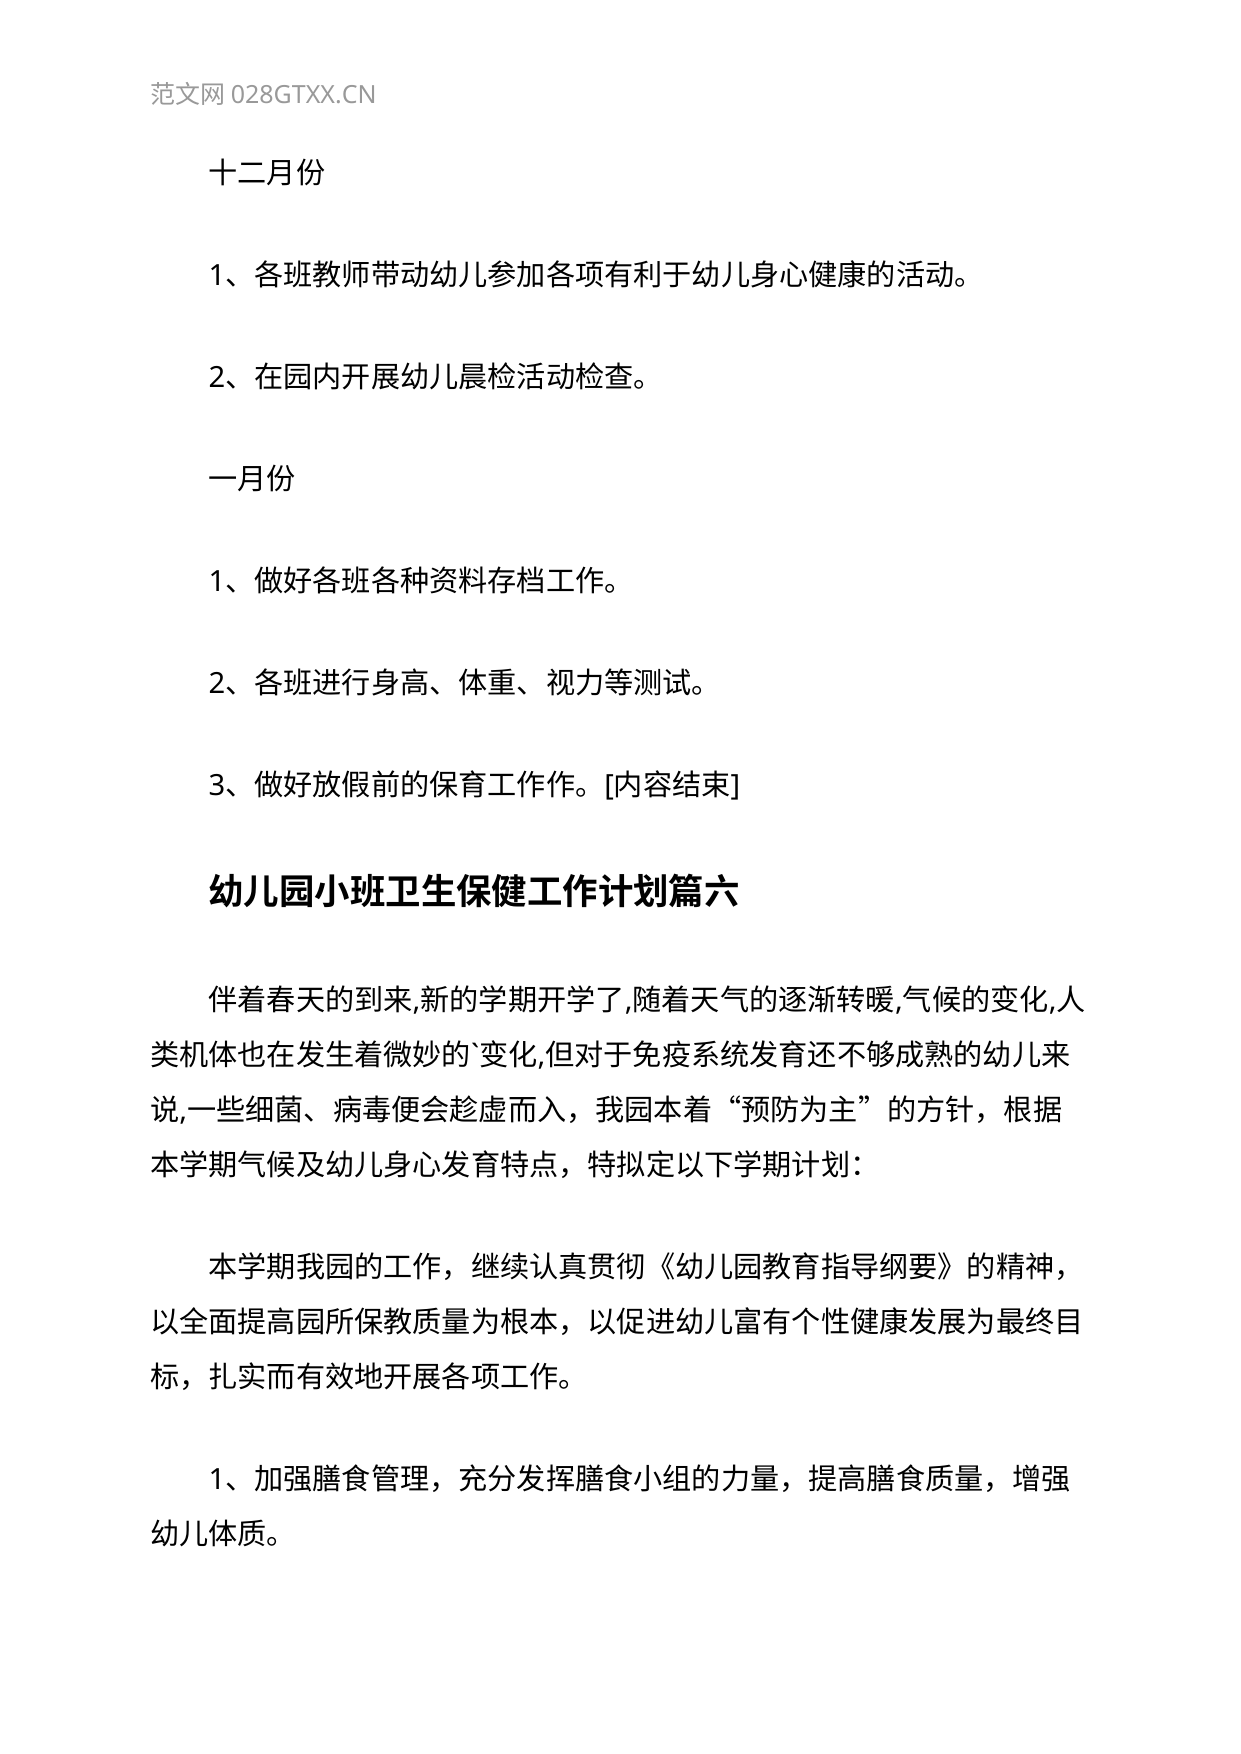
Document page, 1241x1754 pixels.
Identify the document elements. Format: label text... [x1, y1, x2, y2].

text 1、各班教师带动幼儿参加各项有利于幼儿身心健康的活动。 [150, 252, 1090, 294]
text 伴着春天的到来,新的学期开学了,随着天气的逐渐转暖,气候的变化,人类机体也在发生着微妙的`变化,但对于免疫系统发育还不够成熟的幼儿来说,一些细菌、病毒便会趁虚而入，我园本着“预防为主”的方针，根据本学期气候及幼儿身心发育特点，特拟定以下学期计划： [150, 977, 1090, 1184]
text 一月份 [150, 456, 1090, 498]
text 3、做好放假前的保育工作作。[内容结束] [150, 761, 1090, 804]
text 1、加强膳食管理，充分发挥膳食小组的力量，提高膳食质量，增强幼儿体质。 [150, 1455, 1090, 1552]
text 2、各班进行身高、体重、视力等测试。 [150, 659, 1090, 702]
text 1、做好各班各种资料存档工作。 [150, 557, 1090, 600]
text 2、在园内开展幼儿晨检活动检查。 [150, 354, 1090, 396]
text 本学期我园的工作，继续认真贯彻《幼儿园教育指导纲要》的精神，以全面提高园所保教质量为根本，以促进幼儿富有个性健康发展为最终目标，扎实而有效地开展各项工作。 [150, 1244, 1090, 1396]
text 幼儿园小班卫生保健工作计划篇六 [150, 863, 1090, 915]
text 十二月份 [150, 150, 1090, 192]
